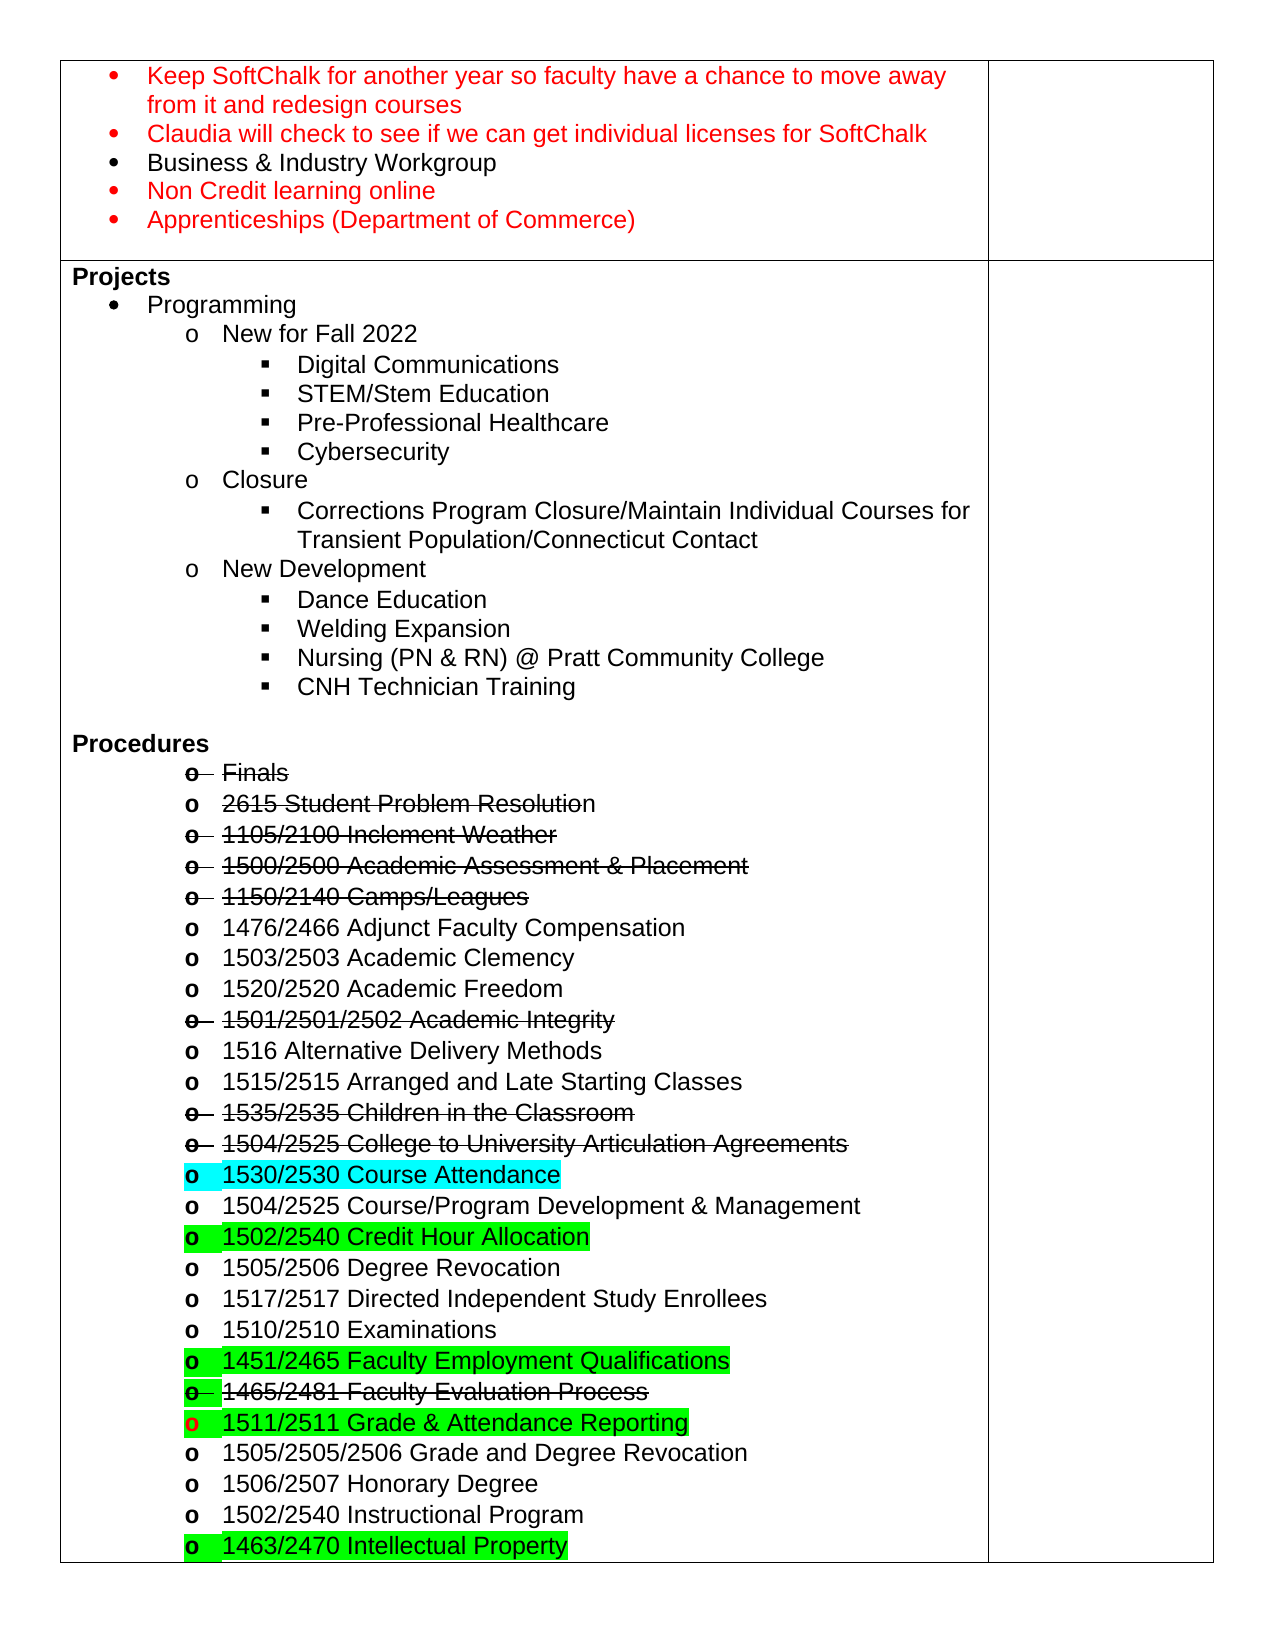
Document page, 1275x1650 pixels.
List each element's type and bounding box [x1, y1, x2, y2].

table_cell [61, 261, 988, 1562]
table_cell [989, 261, 1213, 1562]
table_cell [989, 61, 1213, 260]
table_cell [61, 61, 988, 260]
